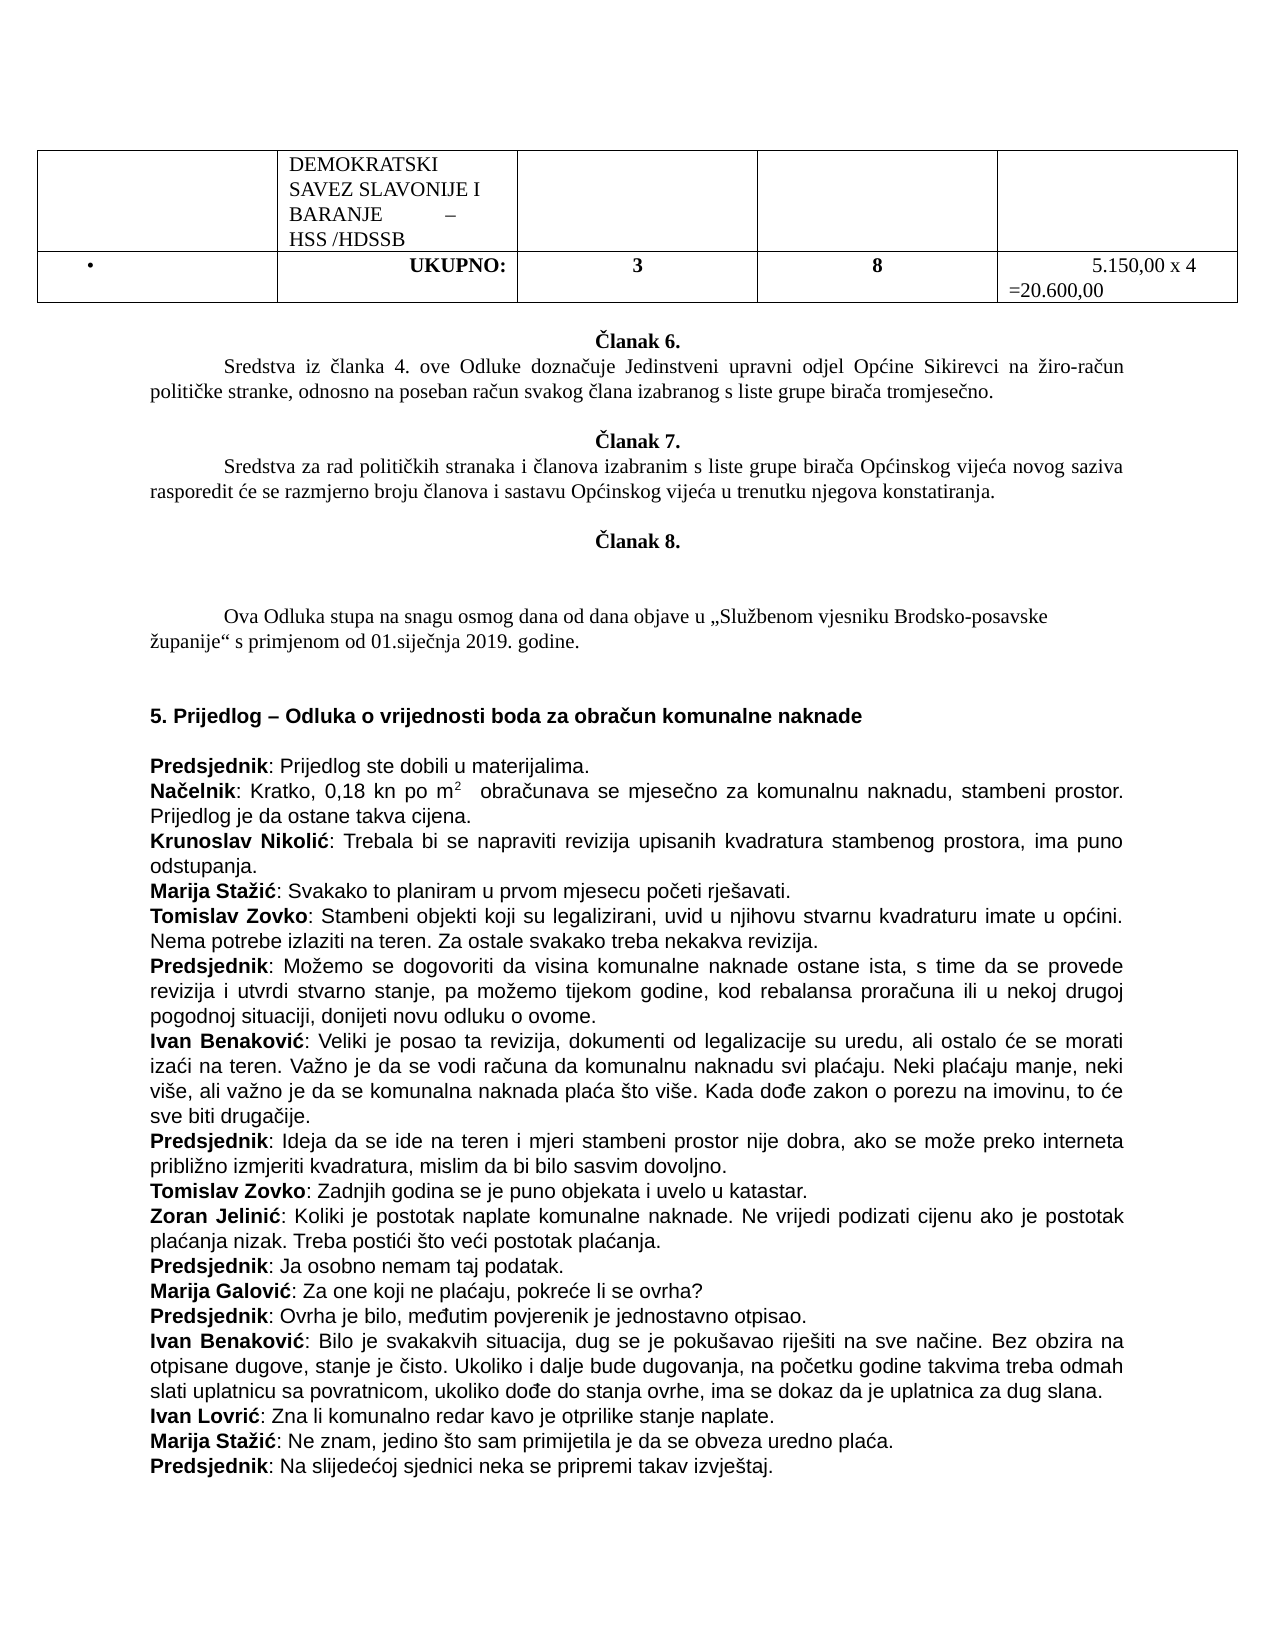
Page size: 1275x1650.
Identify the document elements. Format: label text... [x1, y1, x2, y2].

text Načelnik: Kratko, 0,18 kn po m2 obračunava se mjesečno za komunalnu naknadu, stambeni prostor. Prijedlog je da ostane takva cijena. [150, 778, 1125, 828]
text Ivan Lovrić: Zna li komunalno redar kavo je otprilike stanje naplate. [150, 1403, 1125, 1428]
text Predsjednik: Ovrha je bilo, međutim povjerenik je jednostavno otpisao. [150, 1303, 1125, 1328]
text Sredstva za rad političkih stranaka i članova izabranim s liste grupe birača Općinskog vijeća novog saziva rasporedit će se razmjerno broju članova i sastavu Općinskog vijeća u trenutku njegova konstatiranja. [150, 453, 1125, 503]
text Sredstva iz članka 4. ove Odluke doznačuje Jedinstveni upravni odjel Općine Sikirevci na žiro-račun političke stranke, odnosno na poseban račun svakog člana izabranog s liste grupe birača tromjesečno. [150, 353, 1125, 403]
text Ova Odluka stupa na snagu osmog dana od dana objave u „Službenom vjesniku Brodsko-posavske županije“ s primjenom od 01.siječnja 2019. godine. [150, 603, 1125, 653]
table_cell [998, 151, 1237, 251]
table_cell 3 [518, 252, 757, 302]
text Članak 7. [150, 428, 1125, 453]
text Predsjednik: Ja osobno nemam taj podatak. [150, 1253, 1125, 1278]
text Marija Galović: Za one koji ne plaćaju, pokreće li se ovrha? [150, 1278, 1125, 1303]
table_cell [38, 252, 277, 302]
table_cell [278, 151, 517, 251]
text Marija Stažić: Svakako to planiram u prvom mjesecu početi rješavati. [150, 878, 1125, 903]
table_cell [38, 151, 277, 251]
table_cell 2 [758, 151, 997, 251]
text Članak 6. [150, 328, 1125, 353]
text Krunoslav Nikolić: Trebala bi se napraviti revizija upisanih kvadratura stambenog prostora, ima puno odstupanja. [150, 828, 1125, 878]
text 5. Prijedlog – Odluka o vrijednosti boda za obračun komunalne naknade [150, 703, 1125, 728]
table_cell UKUPNO: [278, 252, 517, 302]
table_cell 0 [518, 151, 757, 251]
text Zoran Jelinić: Koliki je postotak naplate komunalne naknade. Ne vrijedi podizati cijenu ako je postotak plaćanja nizak. Treba postići što veći postotak plaćanja. [150, 1203, 1125, 1253]
text Tomislav Zovko: Zadnjih godina se je puno objekata i uvelo u katastar. [150, 1178, 1125, 1203]
text Ivan Benaković: Bilo je svakakvih situacija, dug se je pokušavao riješiti na sve načine. Bez obzira na otpisane dugove, stanje je čisto. Ukoliko i dalje bude dugovanja, na početku godine takvima treba odmah slati uplatnicu sa povratnicom, ukoliko dođe do stanja ovrhe, ima se dokaz da je uplatnica za dug slana. [150, 1328, 1125, 1403]
text Predsjednik: Prijedlog ste dobili u materijalima. [150, 753, 1125, 778]
text Predsjednik: Ideja da se ide na teren i mjeri stambeni prostor nije dobra, ako se može preko interneta približno izmjeriti kvadratura, mislim da bi bilo sasvim dovoljno. [150, 1128, 1125, 1178]
table_cell 8 [758, 252, 997, 302]
table_cell 5.150,00 x 4 =20.600,00 [998, 252, 1237, 302]
text Predsjednik: Možemo se dogovoriti da visina komunalne naknade ostane ista, s time da se provede revizija i utvrdi stvarno stanje, pa možemo tijekom godine, kod rebalansa proračuna ili u nekoj drugoj pogodnoj situaciji, donijeti novu odluku o ovome. [150, 953, 1125, 1028]
text Marija Stažić: Ne znam, jedino što sam primijetila je da se obveza uredno plaća. [150, 1428, 1125, 1453]
text Članak 8. [150, 528, 1125, 553]
text Ivan Benaković: Veliki je posao ta revizija, dokumenti od legalizacije su uredu, ali ostalo će se morati izaći na teren. Važno je da se vodi računa da komunalnu naknadu svi plaćaju. Neki plaćaju manje, neki više, ali važno je da se komunalna naknada plaća što više. Kada dođe zakon o porezu na imovinu, to će sve biti drugačije. [150, 1028, 1125, 1128]
text Predsjednik: Na slijedećoj sjednici neka se pripremi takav izvještaj. [150, 1453, 1125, 1478]
text Tomislav Zovko: Stambeni objekti koji su legalizirani, uvid u njihovu stvarnu kvadraturu imate u općini. Nema potrebe izlaziti na teren. Za ostale svakako treba nekakva revizija. [150, 903, 1125, 953]
